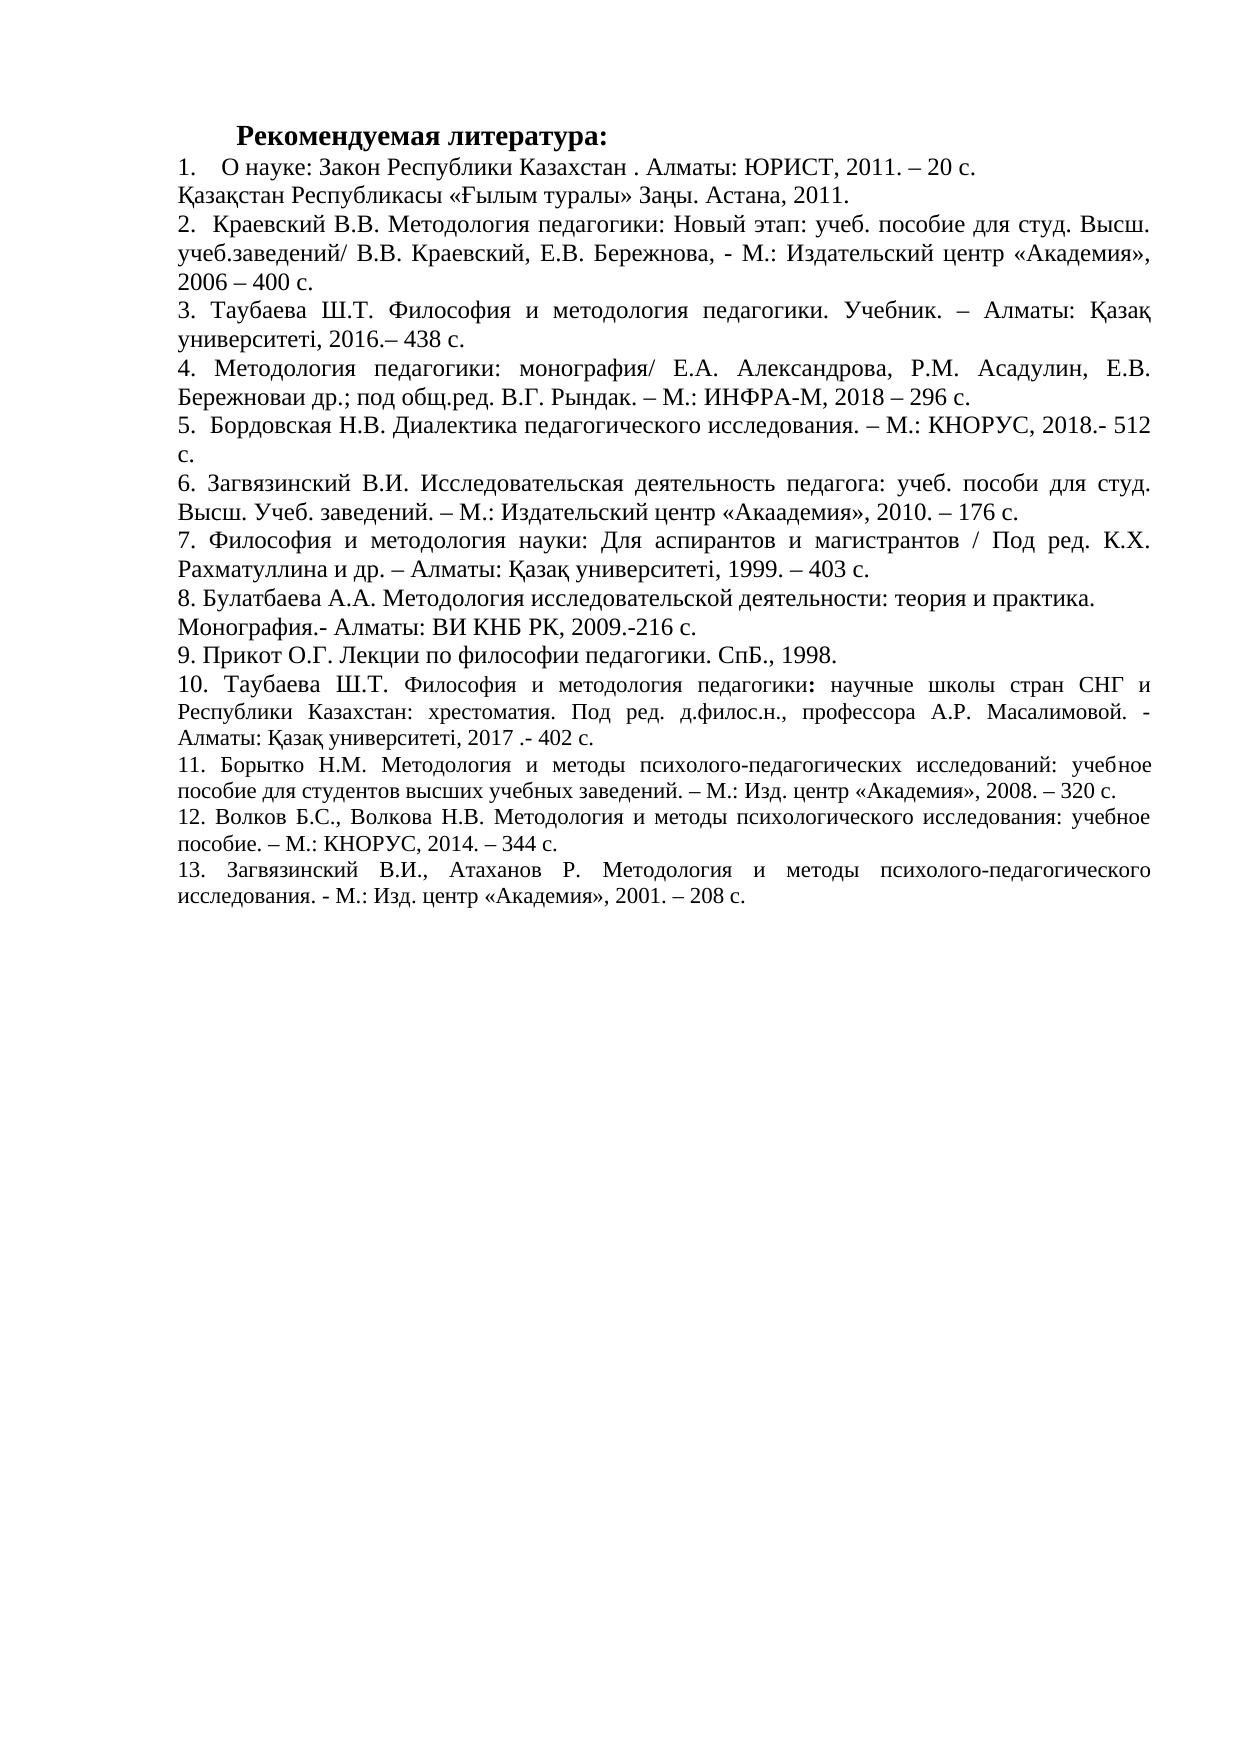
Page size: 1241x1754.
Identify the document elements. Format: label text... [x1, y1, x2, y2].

text 9. Прикот О.Г. Лекции по философии педагогики. СпБ., 1998. [177, 640, 1152, 669]
text 6. Загвязинский В.И. Исследовательская деятельность педагога: учеб. пособи для студ. Высш. Учеб. заведений. – М.: Издательский центр «Акаадемия», 2010. – 176 с. [177, 468, 1152, 525]
text 11. Борытко Н.М. Методология и методы психолого-педагогических исследований: учебное пособие для студентов высших учебных заведений. – М.: Изд. центр «Академия», 2008. – 320 с. [177, 751, 1152, 803]
text 4. Методология педагогики: монография/ Е.А. Александрова, Р.М. Асадулин, Е.В. Бережноваи др.; под общ.ред. В.Г. Рындак. – М.: ИНФРА-М, 2018 – 296 с. [177, 353, 1152, 410]
text 3. Таубаева Ш.Т. Философия и методология педагогики. Учебник. – Алматы: Қазақ университеті, 2016.– 438 с. [177, 295, 1152, 353]
text Рекомендуемая литература: [177, 118, 1152, 152]
text 7. Философия и методология науки: Для аспирантов и магистрантов / Под ред. К.Х. Рахматуллина и др. – Алматы: Қазақ университеті, 1999. – 403 с. [177, 525, 1152, 583]
text 2. Краевский В.В. Методология педагогики: Новый этап: учеб. пособие для студ. Высш. учеб.заведений/ В.В. Краевский, Е.В. Бережнова, - М.: Издательский центр «Академия», 2006 – 400 с. [177, 209, 1152, 295]
text 10. Таубаева Ш.Т. Философия и методология педагогики: научные школы стран СНГ и Республики Казахстан: хрестоматия. Под ред. д.филос.н., профессора А.Р. Масалимовой. - Алматы: Қазақ университеті, 2017 .- 402 с. [177, 669, 1152, 751]
text Қазақстан Республикасы «Ғылым туралы» Заңы. Астана, 2011. [177, 180, 1152, 209]
text 12. Волков Б.С., Волкова Н.В. Методология и методы психологического исследования: учебное пособие. – М.: КНОРУС, 2014. – 344 с. [177, 803, 1152, 856]
text 13. Загвязинский В.И., Атаханов Р. Методология и методы психолого-педагогического исследования. - М.: Изд. центр «Академия», 2001. – 208 с. [177, 856, 1152, 909]
text 1. О науке: Закон Республики Казахстан . Алматы: ЮРИСТ, 2011. – 20 с. [177, 152, 1152, 180]
text 5. Бордовская Н.В. Диалектика педагогического исследования. – М.: КНОРУС, 2018.- 512 с. [177, 410, 1152, 468]
text 8. Булатбаева А.А. Методология исследовательской деятельности: теория и практика. Монография.- Алматы: ВИ КНБ РК, 2009.-216 с. [177, 583, 1152, 640]
